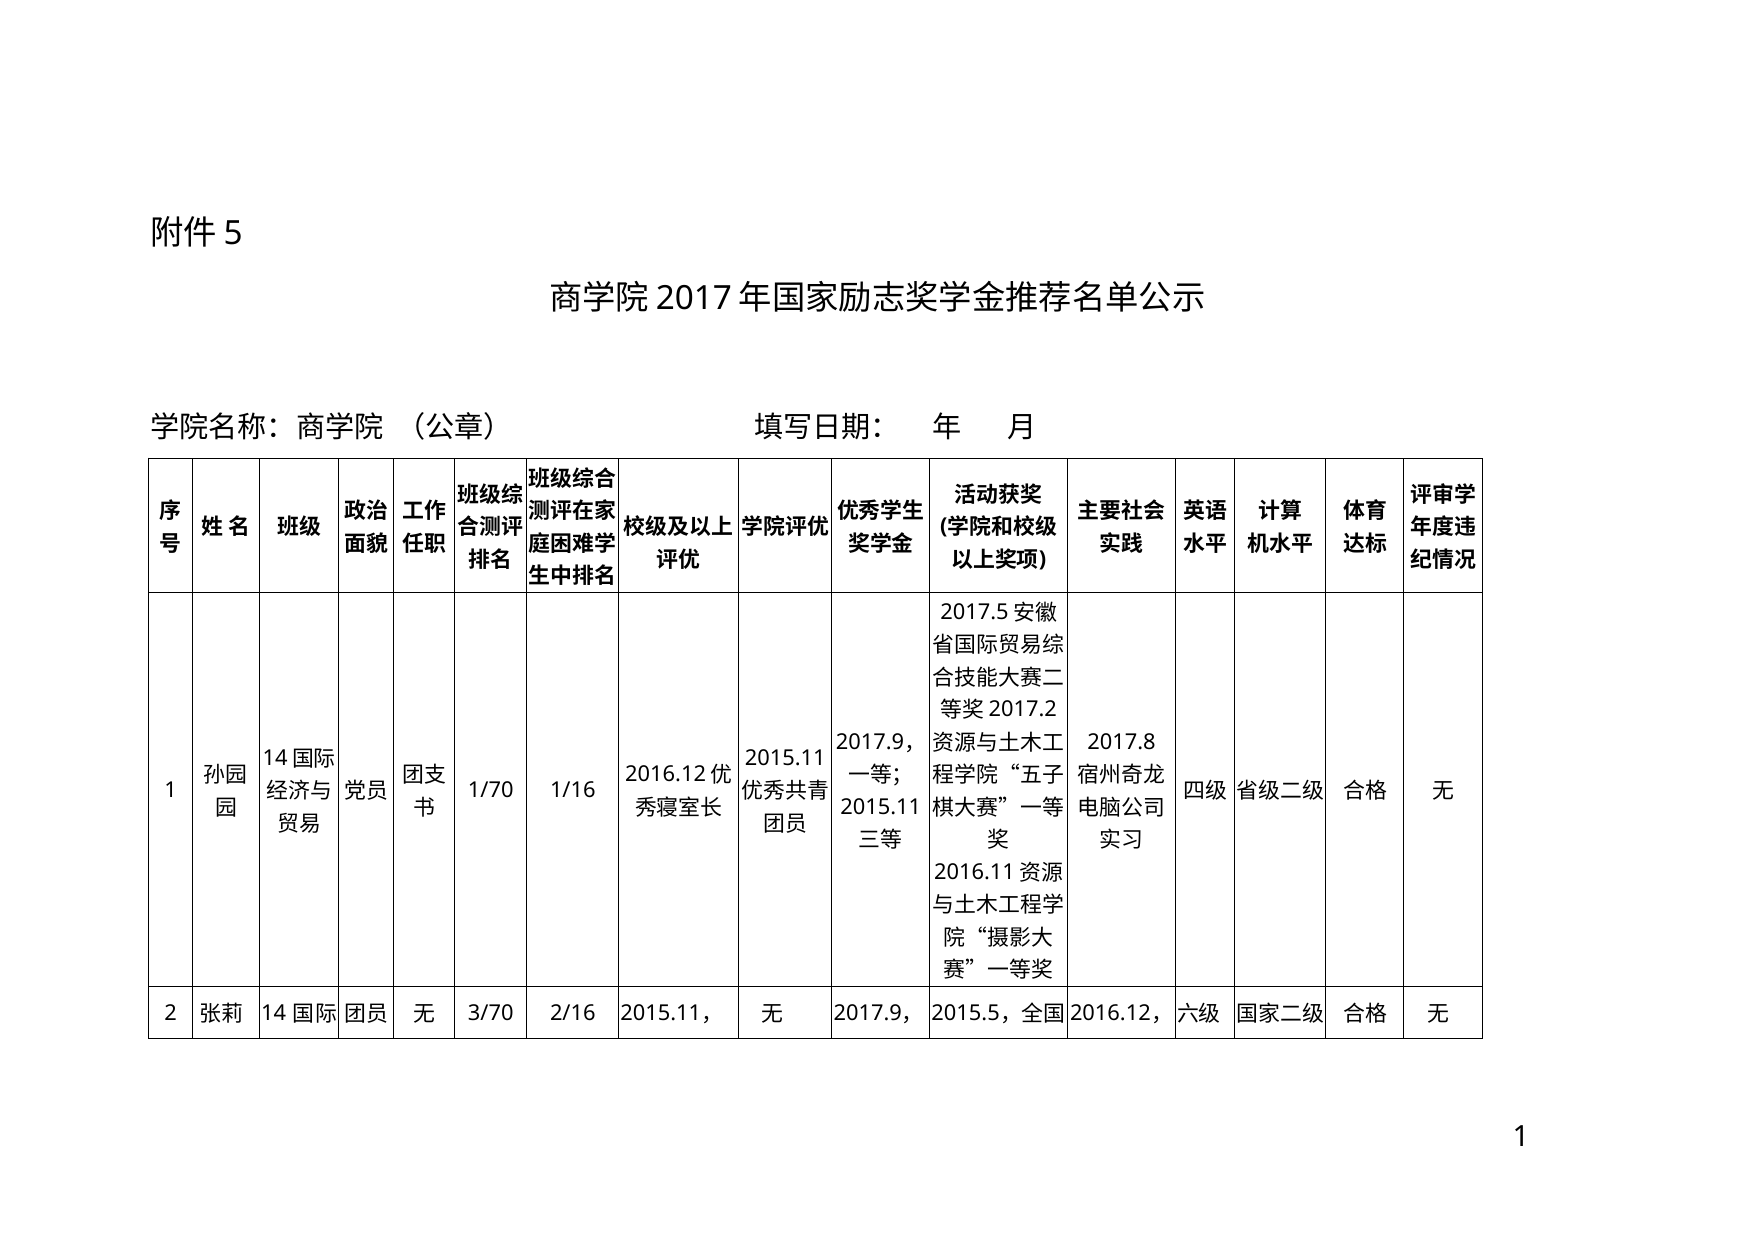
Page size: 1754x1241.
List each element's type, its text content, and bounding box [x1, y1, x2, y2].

table_header 优秀学生奖学金 [832, 459, 929, 592]
text 学院名称：商学院 （公章） 填写日期： 年 月 [150, 393, 1604, 458]
table_cell 1/70 [455, 593, 526, 986]
table_cell 2/16 [527, 987, 618, 1037]
table_cell 团员 [339, 987, 393, 1037]
table_cell 无 [394, 987, 454, 1037]
table_header 班级 [260, 459, 338, 592]
table_cell 1/16 [527, 593, 618, 986]
table_cell 四级 [1176, 593, 1234, 986]
table_cell 14国际经济与贸易 [260, 593, 338, 986]
table_header 学院评优 [739, 459, 831, 592]
table_cell 无 [1404, 593, 1482, 986]
text 附件5 [150, 198, 1604, 263]
table_header 评审学年度违纪情况 [1404, 459, 1482, 592]
table_cell 省级二级 [1235, 593, 1325, 986]
table_cell 国家二级 [1235, 987, 1325, 1037]
table_header 体育 达标 [1326, 459, 1403, 592]
table_header 工作任职 [394, 459, 454, 592]
table_header 政治 面貌 [339, 459, 393, 592]
table_cell 团支书 [394, 593, 454, 986]
table_cell 合格 [1326, 593, 1403, 986]
text 商学院2017年国家励志奖学金推荐名单公示 [150, 263, 1604, 328]
table_cell 2017.8 宿州奇龙电脑公司实习 [1068, 593, 1175, 986]
table_cell 1 [149, 593, 192, 986]
table_header 校级及以上 评优 [619, 459, 738, 592]
table_header 主要社会实践 [1068, 459, 1175, 592]
table_cell 2 [149, 987, 192, 1037]
table_cell 党员 [339, 593, 393, 986]
table_cell 14国际经济与贸易 [260, 987, 338, 1037]
table_cell 2015.11优秀共青团员 [739, 593, 831, 986]
table_header 英语水平 [1176, 459, 1234, 592]
table_cell 无 [1404, 987, 1482, 1037]
table_header 班级综合测评在家庭困难学生中排名 [527, 459, 618, 592]
table_cell 六级 [1176, 987, 1234, 1037]
table_cell 无 [739, 987, 831, 1037]
table_cell 张莉 [193, 987, 259, 1037]
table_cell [930, 987, 1067, 1037]
table_header 班级综合测评排名 [455, 459, 526, 592]
table_cell 2016.12优秀寝室长 [619, 593, 738, 986]
table_cell 3/70 [455, 987, 526, 1037]
table_cell 2016.12， 濉溪脱贫攻坚 [1068, 987, 1175, 1037]
table_cell 合格 [1326, 987, 1403, 1037]
table_cell 2017.9，一等；2015.11三等 [832, 593, 929, 986]
table_header 序号 [149, 459, 192, 592]
table_header 活动获奖 (学院和校级以上奖项) [930, 459, 1067, 592]
table_header 计算 机水平 [1235, 459, 1325, 592]
table_cell 2017.5安徽省国际贸易综合技能大赛二等奖2017.2资源与土木工程学院“五子棋大赛”一等奖 2016.11资源与土木工程学院“摄影大赛”一等奖 [930, 593, 1067, 986]
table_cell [832, 987, 929, 1037]
table_cell 2015.11， 优秀共青团员 [619, 987, 738, 1037]
table_header 姓 名 [193, 459, 259, 592]
table_cell 孙园园 [193, 593, 259, 986]
